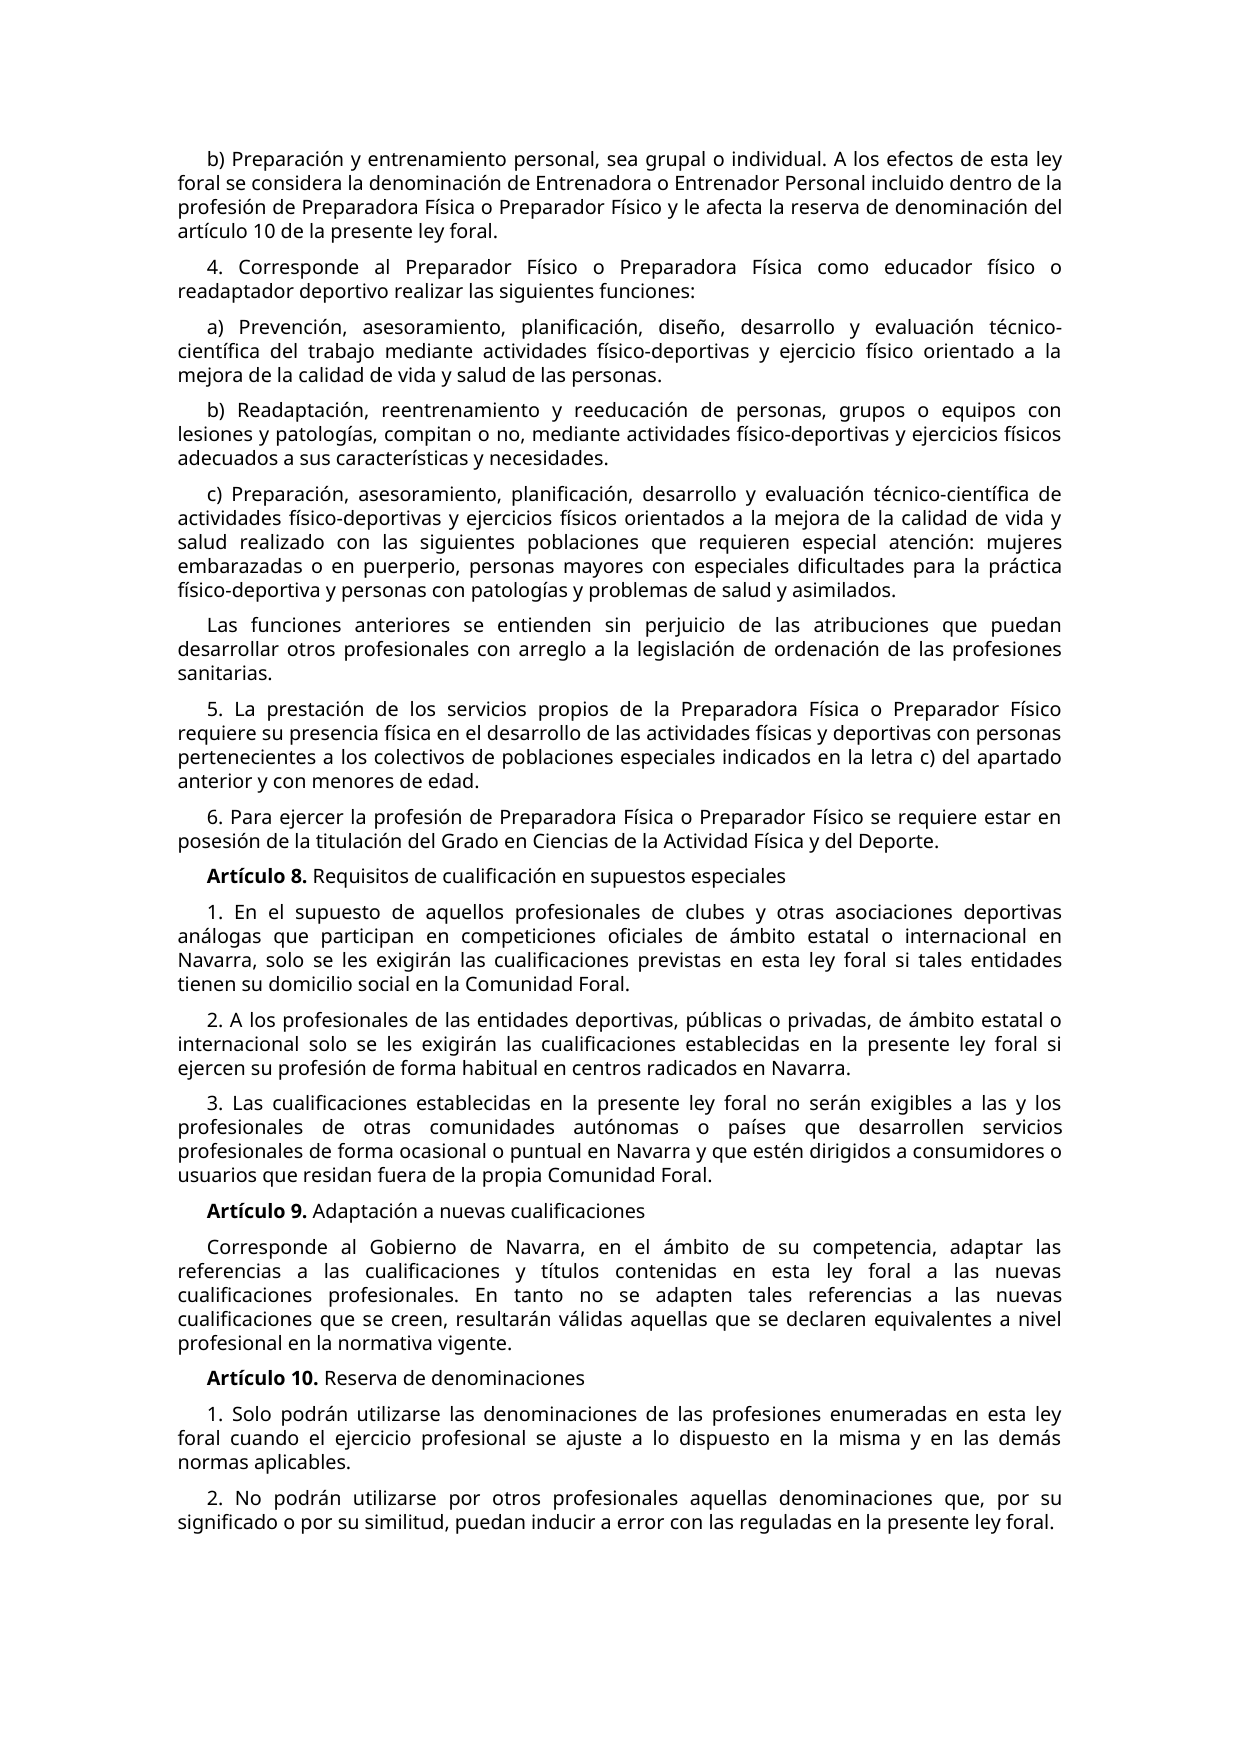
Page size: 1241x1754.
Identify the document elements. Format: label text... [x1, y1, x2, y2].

text Las funciones anteriores se entienden sin perjuicio de las atribuciones que puedan desarrollar otros profesionales con arreglo a la legislación de ordenación de las profesiones sanitarias. [177, 614, 1063, 686]
text 1. En el supuesto de aquellos profesionales de clubes y otras asociaciones deportivas análogas que participan en competiciones oficiales de ámbito estatal o internacional en Navarra, solo se les exigirán las cualificaciones previstas en esta ley foral si tales entidades tienen su domicilio social en la Comunidad Foral. [177, 900, 1063, 996]
text b) Readaptación, reentrenamiento y reeducación de personas, grupos o equipos con lesiones y patologías, compitan o no, mediante actividades físico-deportivas y ejercicios físicos adecuados a sus características y necesidades. [177, 398, 1063, 470]
text b) Preparación y entrenamiento personal, sea grupal o individual. A los efectos de esta ley foral se considera la denominación de Entrenadora o Entrenador Personal incluido dentro de la profesión de Preparadora Física o Preparador Físico y le afecta la reserva de denominación del artículo 10 de la presente ley foral. [177, 148, 1063, 243]
text 6. Para ejercer la profesión de Preparadora Física o Preparador Físico se requiere estar en posesión de la titulación del Grado en Ciencias de la Actividad Física y del Deporte. [177, 805, 1063, 853]
text c) Preparación, asesoramiento, planificación, desarrollo y evaluación técnico-científica de actividades físico-deportivas y ejercicios físicos orientados a la mejora de la calidad de vida y salud realizado con las siguientes poblaciones que requieren especial atención: mujeres embarazadas o en puerperio, personas mayores con especiales dificultades para la práctica físico-deportiva y personas con patologías y problemas de salud y asimilados. [177, 482, 1063, 602]
text 4. Corresponde al Preparador Físico o Preparadora Física como educador físico o readaptador deportivo realizar las siguientes funciones: [177, 255, 1063, 303]
text Corresponde al Gobierno de Navarra, en el ámbito de su competencia, adaptar las referencias a las cualificaciones y títulos contenidas en esta ley foral a las nuevas cualificaciones profesionales. En tanto no se adapten tales referencias a las nuevas cualificaciones que se creen, resultarán válidas aquellas que se declaren equivalentes a nivel profesional en la normativa vigente. [177, 1235, 1063, 1355]
text 3. Las cualificaciones establecidas en la presente ley foral no serán exigibles a las y los profesionales de otras comunidades autónomas o países que desarrollen servicios profesionales de forma ocasional o puntual en Navarra y que estén dirigidos a consumidores o usuarios que residan fuera de la propia Comunidad Foral. [177, 1092, 1063, 1187]
text Artículo 10. Reserva de denominaciones [177, 1367, 1063, 1391]
text 2. A los profesionales de las entidades deportivas, públicas o privadas, de ámbito estatal o internacional solo se les exigirán las cualificaciones establecidas en la presente ley foral si ejercen su profesión de forma habitual en centros radicados en Navarra. [177, 1008, 1063, 1080]
text 5. La prestación de los servicios propios de la Preparadora Física o Preparador Físico requiere su presencia física en el desarrollo de las actividades físicas y deportivas con personas pertenecientes a los colectivos de poblaciones especiales indicados en la letra c) del apartado anterior y con menores de edad. [177, 697, 1063, 793]
text a) Prevención, asesoramiento, planificación, diseño, desarrollo y evaluación técnico- científica del trabajo mediante actividades físico-deportivas y ejercicio físico orientado a la mejora de la calidad de vida y salud de las personas. [177, 315, 1063, 387]
text Artículo 9. Adaptación a nuevas cualificaciones [177, 1199, 1063, 1223]
text 1. Solo podrán utilizarse las denominaciones de las profesiones enumeradas en esta ley foral cuando el ejercicio profesional se ajuste a lo dispuesto en la misma y en las demás normas aplicables. [177, 1402, 1063, 1474]
text 2. No podrán utilizarse por otros profesionales aquellas denominaciones que, por su significado o por su similitud, puedan inducir a error con las reguladas en la presente ley foral. [177, 1486, 1063, 1534]
text Artículo 8. Requisitos de cualificación en supuestos especiales [177, 865, 1063, 889]
